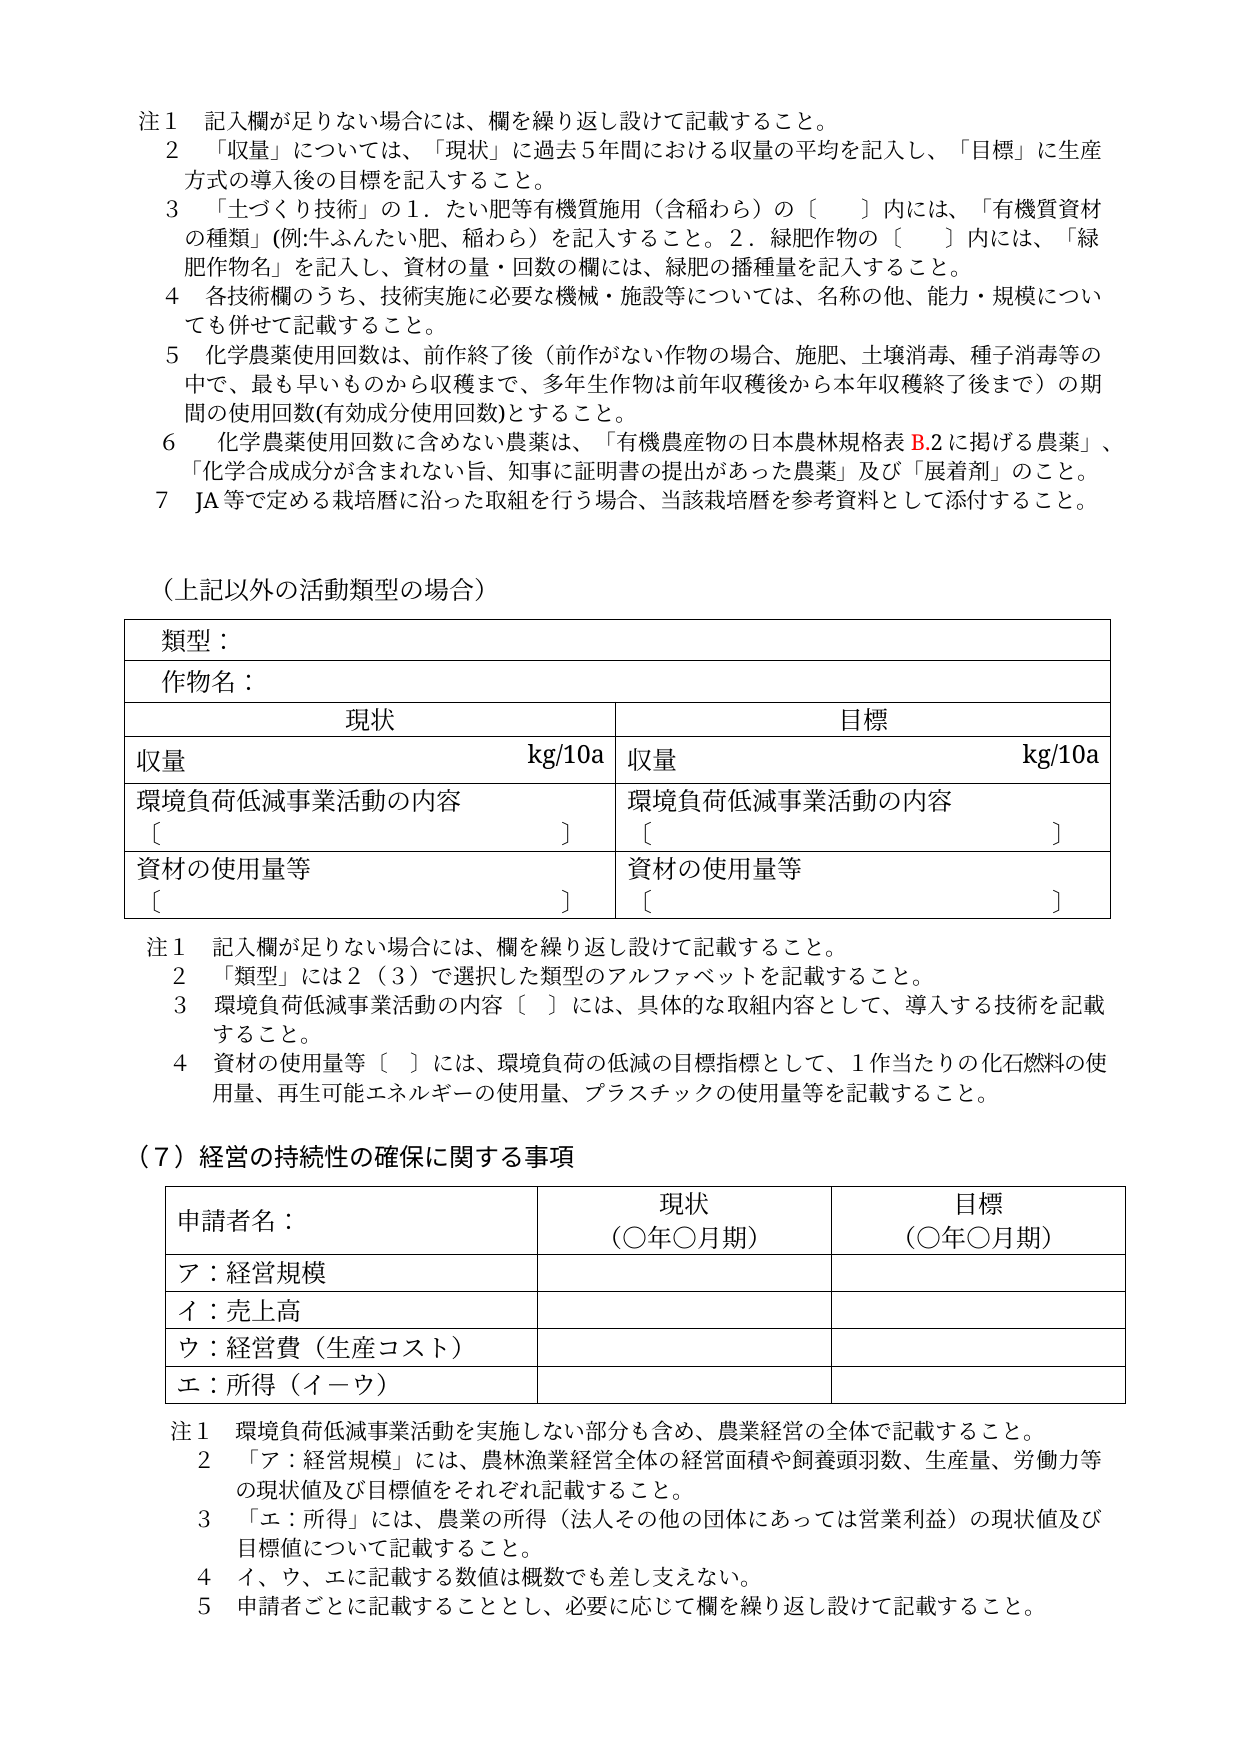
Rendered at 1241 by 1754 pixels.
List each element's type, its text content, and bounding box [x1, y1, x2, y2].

text ３ 「エ：所得」には、農業の所得（法人その他の団体にあっては営業利益）の現状値及び目標値について記載すること。 [193, 1504, 1103, 1562]
table_cell エ：所得（イ－ウ） [166, 1367, 537, 1403]
table_cell [832, 1255, 1125, 1291]
text ４ 各技術欄のうち、技術実施に必要な機械・施設等については、名称の他、能力・規模についても併せて記載すること。 [161, 281, 1103, 340]
table_cell 目標 [616, 703, 1110, 736]
table_header 申請者名： [166, 1187, 537, 1254]
text ３ 「土づくり技術」の１．たい肥等有機質施用（含稲わら）の〔 〕内には、「有機質資材の種類」(例:牛ふんたい肥、稲わら）を記入すること。２．緑肥作物の〔 〕内には、「緑肥作物名」を記入し、資材の量・回数の欄には、緑肥の播種量を記入すること。 [161, 194, 1103, 281]
text ２ 「ア：経営規模」には、農林漁業経営全体の経営面積や飼養頭羽数、生産量、労働力等の現状値及び目標値をそれぞれ記載すること。 [193, 1446, 1103, 1504]
table_cell ア：経営規模 [166, 1255, 537, 1291]
table_cell 資材の使用量等 〔 〕 [616, 852, 1110, 918]
table_cell 収量 [616, 737, 892, 783]
text ５ 申請者ごとに記載することとし、必要に応じて欄を繰り返し設けて記載すること。 [193, 1591, 1103, 1621]
text （７）経営の持続性の確保に関する事項 [124, 1140, 1107, 1173]
table_cell [538, 1329, 831, 1366]
text ２ 「収量」については、「現状」に過去５年間における収量の平均を記入し、「目標」に生産方式の導入後の目標を記入すること。 [161, 136, 1103, 194]
table_cell [832, 1292, 1125, 1328]
text 注１ 記入欄が足りない場合には、欄を繰り返し設けて記載すること。 [138, 106, 1103, 136]
table_header 目標 （○年○月期） [832, 1187, 1125, 1254]
text ４ イ、ウ、エに記載する数値は概数でも差し支えない。 [193, 1562, 1103, 1591]
table_cell kg/10a [429, 737, 615, 783]
table_cell 環境負荷低減事業活動の内容 〔 〕 [125, 784, 615, 851]
text （上記以外の活動類型の場合） [124, 573, 1107, 606]
table_header 類型： [125, 620, 1110, 660]
table_cell [832, 1367, 1125, 1403]
table_cell 環境負荷低減事業活動の内容 〔 〕 [616, 784, 1110, 851]
table_cell 現状 [125, 703, 615, 736]
table_cell [832, 1329, 1125, 1366]
table_cell 作物名： [125, 661, 1110, 702]
text ７ JA等で定める栽培暦に沿った取組を行う場合、当該栽培暦を参考資料として添付すること。 [124, 486, 1107, 515]
table_cell ウ：経営費（生産コスト） [166, 1329, 537, 1366]
table_cell イ：売上高 [166, 1292, 537, 1328]
text ２ 「類型」には２（３）で選択した類型のアルファベットを記載すること。 [147, 961, 1103, 990]
table_cell 収量 [125, 737, 429, 783]
text ３ 環境負荷低減事業活動の内容〔 〕には、具体的な取組内容として、導入する技術を記載すること。 [169, 990, 1107, 1048]
table_cell [538, 1292, 831, 1328]
text 注１ 環境負荷低減事業活動を実施しない部分も含め、農業経営の全体で記載すること。 [170, 1416, 1103, 1446]
text ６ 化学農薬使用回数に含めない農薬は、「有機農産物の日本農林規格表B.2に掲げる農薬」、「化学合成成分が含まれない旨、知事に証明書の提出があった農薬」及び「展着剤」のこと。 [158, 427, 1103, 486]
text ４ 資材の使用量等〔 〕には、環境負荷の低減の目標指標として、１作当たりの化石燃料の使用量、再生可能エネルギーの使用量、プラスチックの使用量等を記載すること。 [169, 1048, 1107, 1107]
text ５ 化学農薬使用回数は、前作終了後（前作がない作物の場合、施肥、土壌消毒、種子消毒等の中で、最も早いものから収穫まで、多年生作物は前年収穫後から本年収穫終了後まで）の期間の使用回数(有効成分使用回数)とすること。 [161, 340, 1103, 427]
table_cell [538, 1255, 831, 1291]
text 注１ 記入欄が足りない場合には、欄を繰り返し設けて記載すること。 [147, 932, 1103, 961]
table_cell kg/10a [892, 737, 1110, 783]
table_cell [538, 1367, 831, 1403]
table_header 現状 （○年○月期） [538, 1187, 831, 1254]
table_cell 資材の使用量等 〔 〕 [125, 852, 615, 918]
